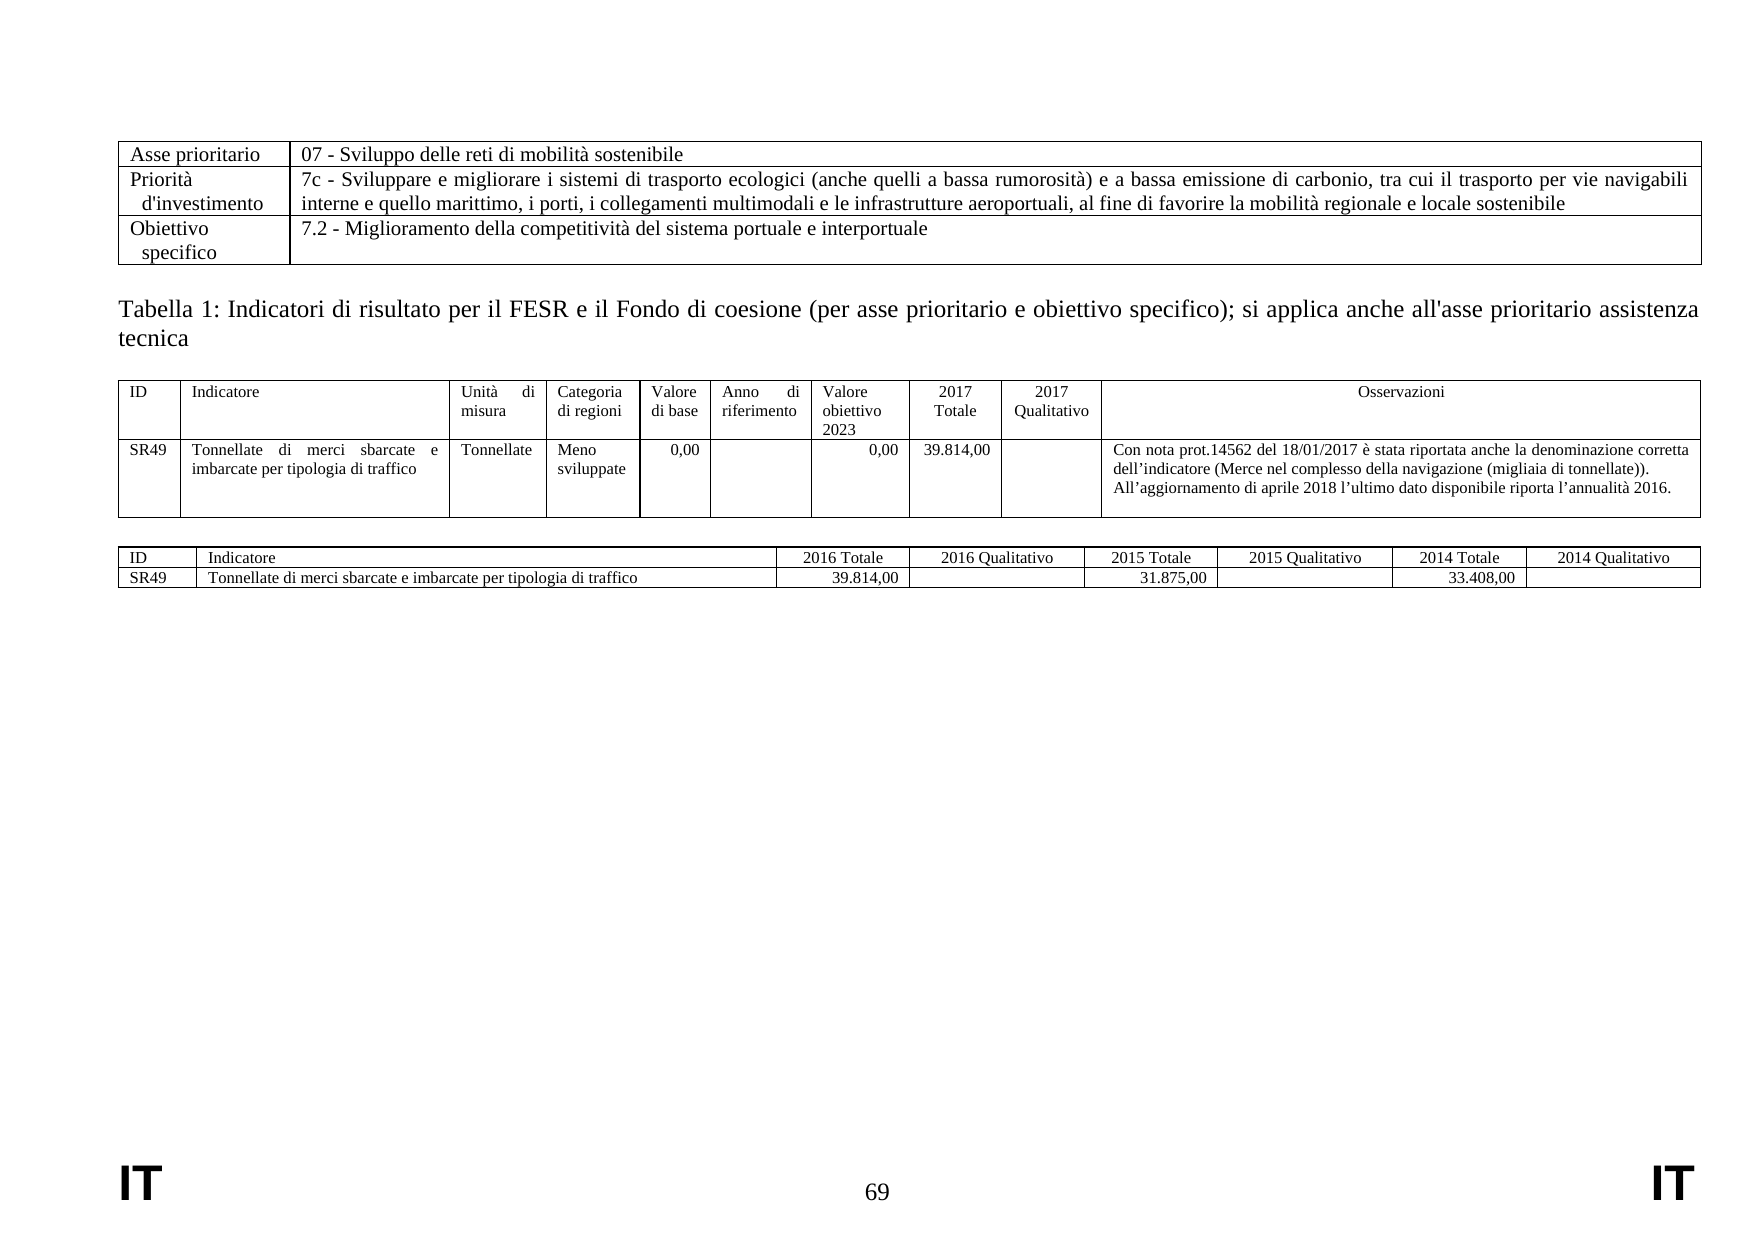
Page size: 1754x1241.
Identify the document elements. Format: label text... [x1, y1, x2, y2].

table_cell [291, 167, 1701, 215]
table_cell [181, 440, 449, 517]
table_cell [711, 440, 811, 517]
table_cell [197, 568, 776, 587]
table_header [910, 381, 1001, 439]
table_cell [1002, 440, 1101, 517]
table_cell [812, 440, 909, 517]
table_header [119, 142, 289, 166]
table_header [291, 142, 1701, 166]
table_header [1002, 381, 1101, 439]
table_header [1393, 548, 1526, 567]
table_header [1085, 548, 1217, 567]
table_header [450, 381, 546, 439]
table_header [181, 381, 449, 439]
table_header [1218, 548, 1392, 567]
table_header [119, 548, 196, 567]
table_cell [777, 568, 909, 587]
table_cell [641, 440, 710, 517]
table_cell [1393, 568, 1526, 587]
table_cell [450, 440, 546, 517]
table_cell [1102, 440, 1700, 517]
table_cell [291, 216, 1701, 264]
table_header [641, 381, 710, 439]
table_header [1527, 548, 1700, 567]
text Tabella 1: Indicatori di risultato per il FESR e il Fondo di coesione (per asse prioritario e obiettivo specifico); si applica anche all'asse prioritario assistenza tecnica [118, 294, 1701, 352]
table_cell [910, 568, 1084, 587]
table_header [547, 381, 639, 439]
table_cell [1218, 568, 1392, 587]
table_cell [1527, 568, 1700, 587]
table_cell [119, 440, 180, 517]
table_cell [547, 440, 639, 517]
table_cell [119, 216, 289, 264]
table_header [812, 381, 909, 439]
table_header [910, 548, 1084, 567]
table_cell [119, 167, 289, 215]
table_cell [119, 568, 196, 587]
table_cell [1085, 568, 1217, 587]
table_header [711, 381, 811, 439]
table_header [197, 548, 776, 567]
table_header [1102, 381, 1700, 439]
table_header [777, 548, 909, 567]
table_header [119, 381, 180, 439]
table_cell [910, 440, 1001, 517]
